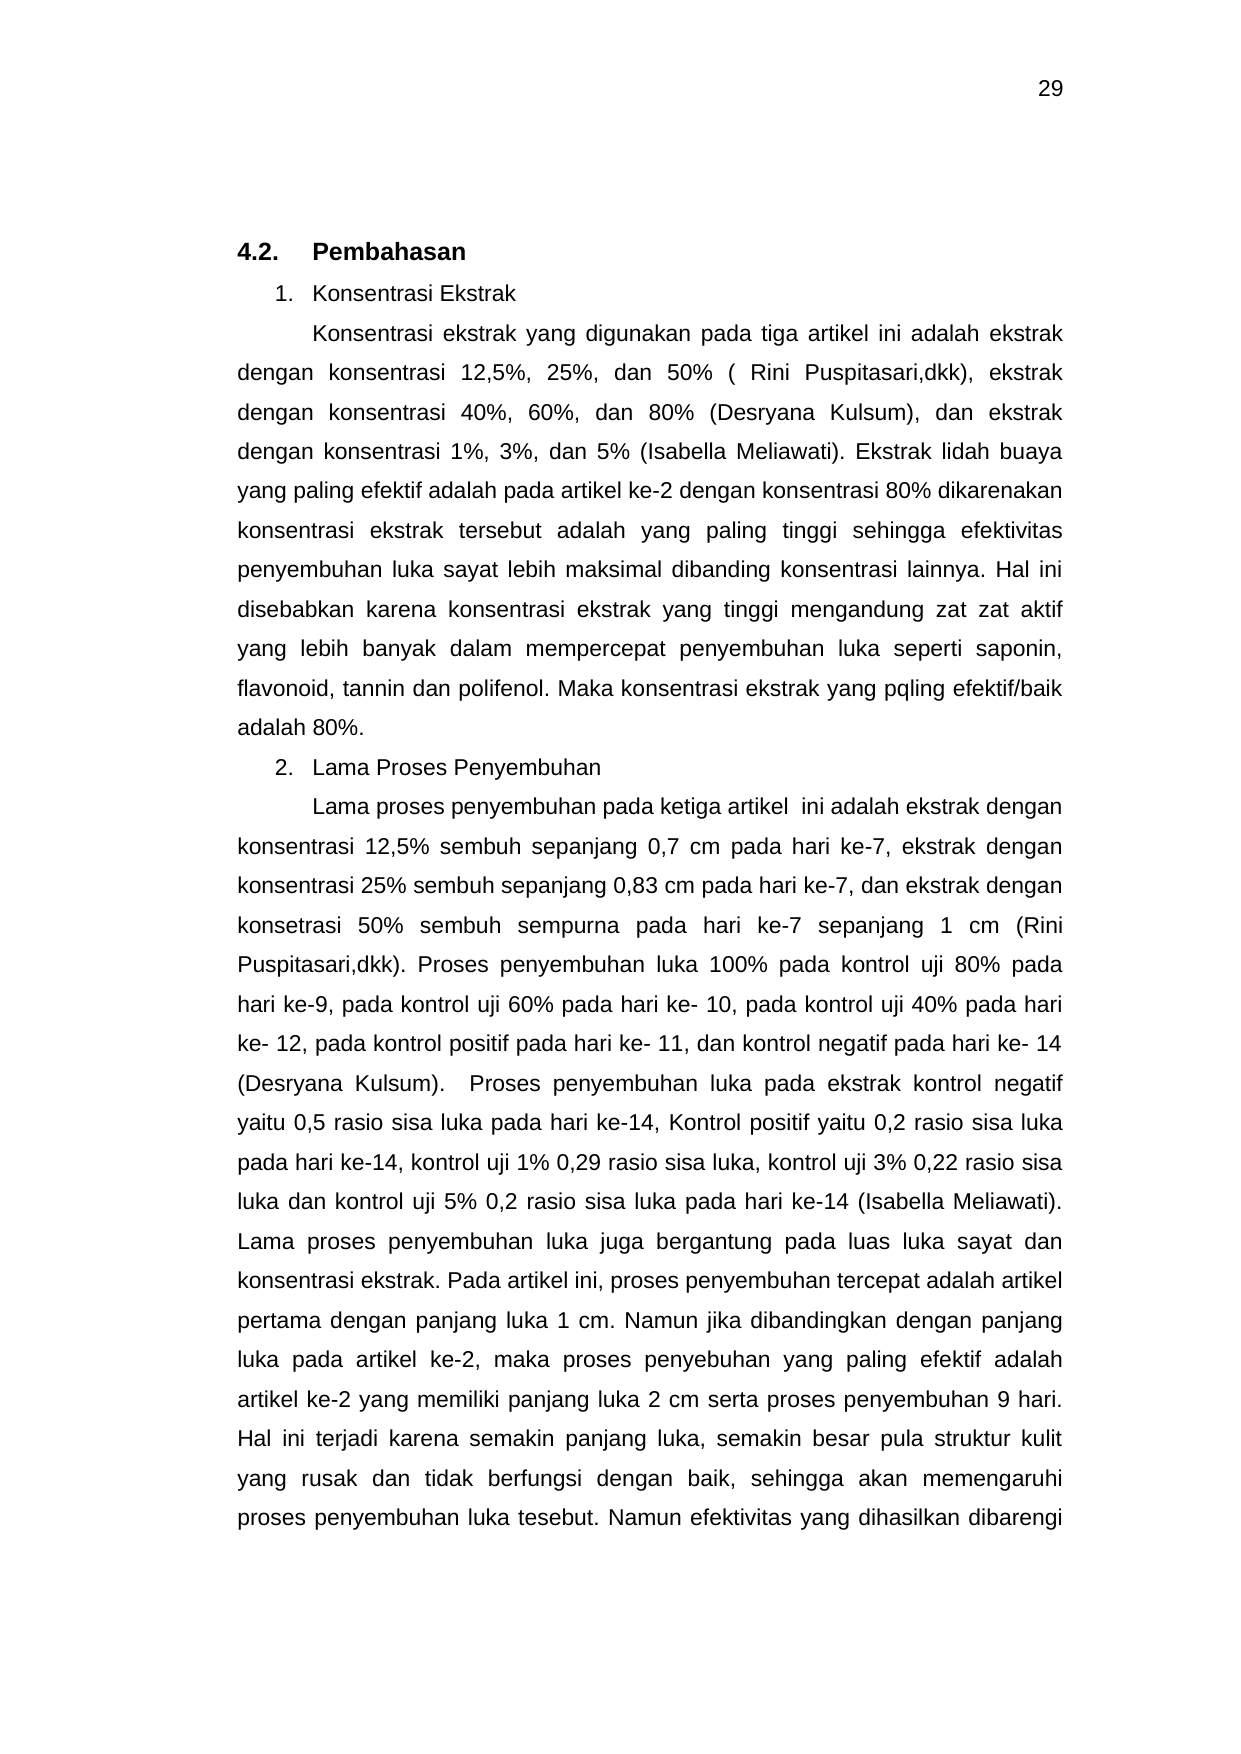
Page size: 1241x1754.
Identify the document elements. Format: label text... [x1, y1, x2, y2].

list Lama Proses Penyembuhan [274, 754, 1063, 780]
subtitle Pembahasan [237, 237, 1063, 266]
list Konsentrasi Ekstrak [274, 280, 1063, 306]
text Konsentrasi ekstrak yang digunakan pada tiga artikel ini adalah ekstrak dengan konsentrasi 12,5%, 25%, dan 50% ( Rini Puspitasari,dkk), ekstrak dengan konsentrasi 40%, 60%, dan 80% (Desryana Kulsum), dan ekstrak dengan konsentrasi 1%, 3%, dan 5% (Isabella Meliawati). Ekstrak lidah buaya yang paling efektif adalah pada artikel ke-2 dengan konsentrasi 80% dikarenakan konsentrasi ekstrak tersebut adalah yang paling tinggi sehingga efektivitas penyembuhan luka sayat lebih maksimal dibanding konsentrasi lainnya. Hal ini disebabkan karena konsentrasi ekstrak yang tinggi mengandung zat zat aktif yang lebih banyak dalam mempercepat penyembuhan luka seperti saponin, flavonoid, tannin dan polifenol. Maka konsentrasi ekstrak yang pqling efektif/baik adalah 80%. [237, 319, 1063, 741]
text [237, 793, 1063, 1530]
